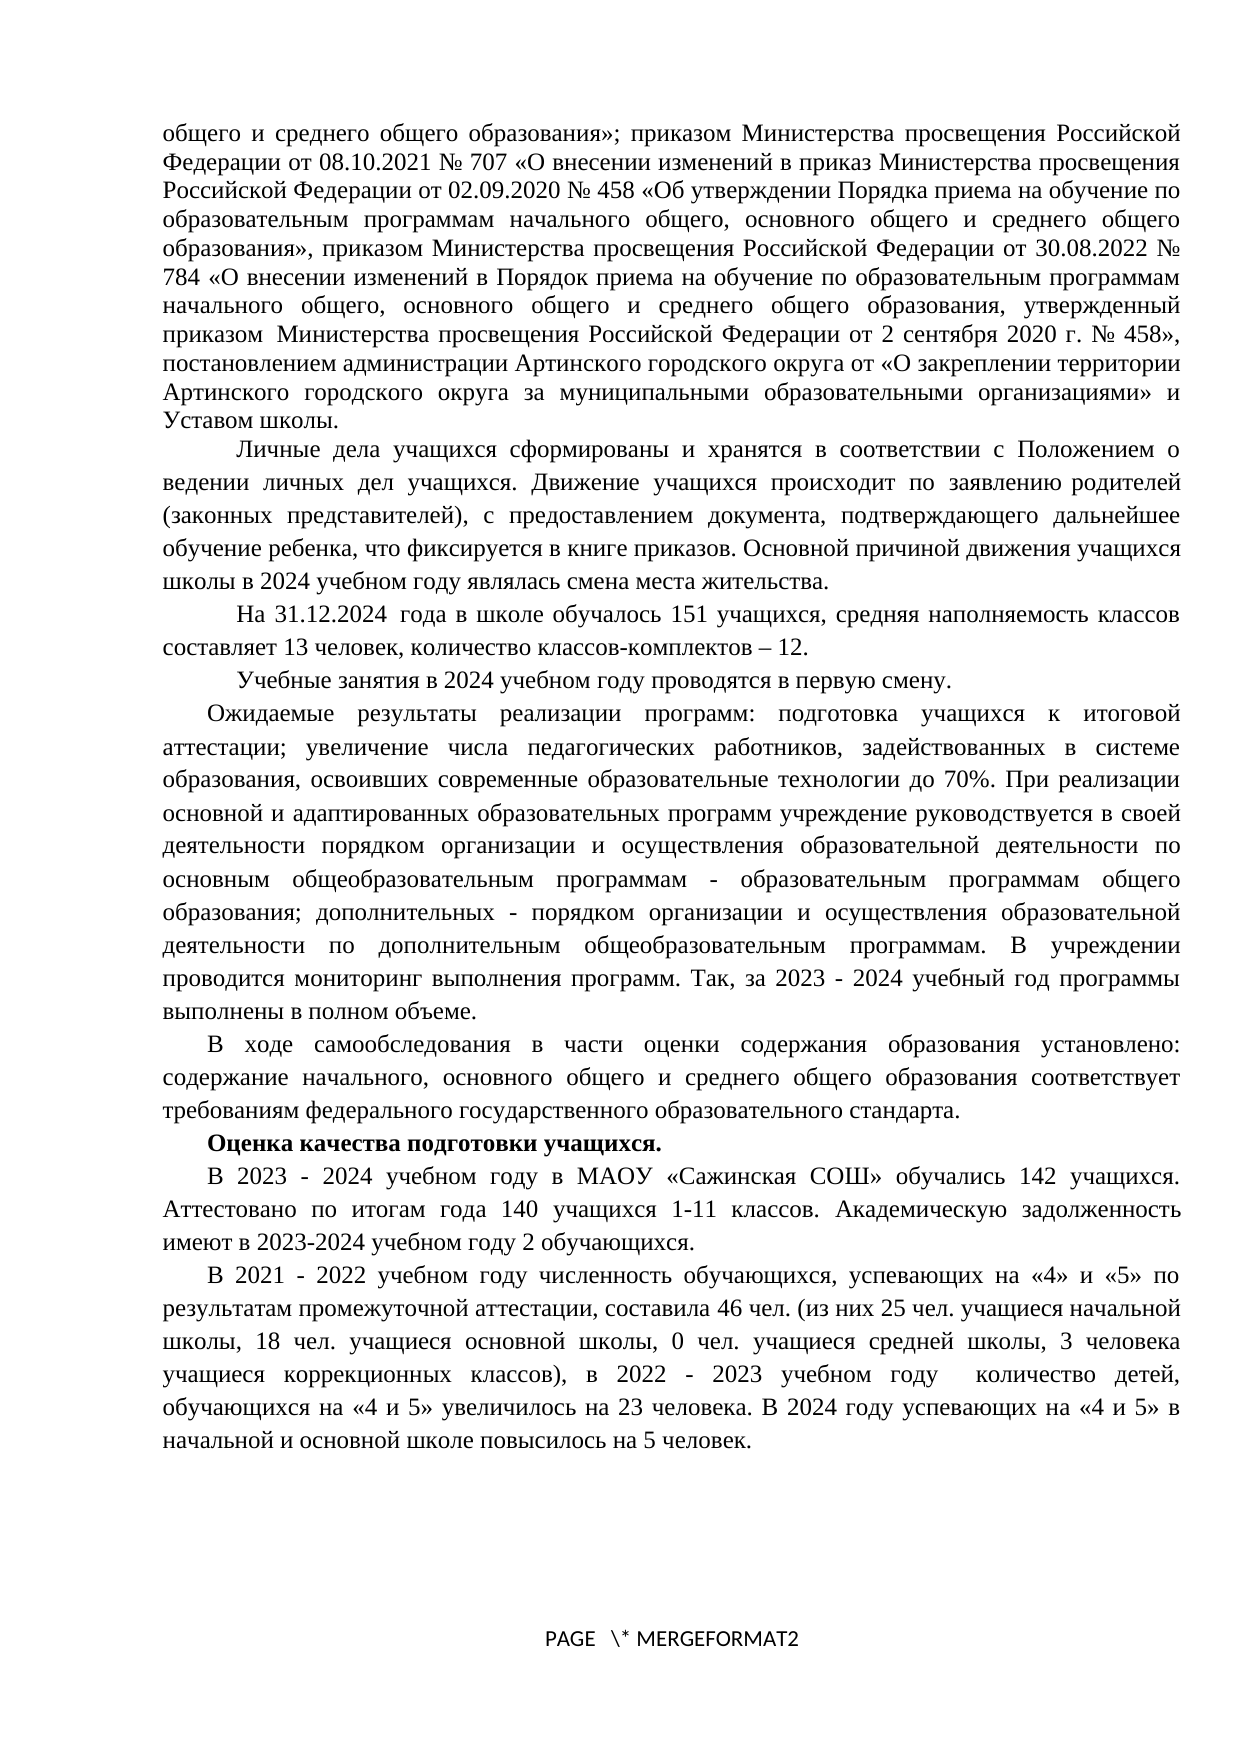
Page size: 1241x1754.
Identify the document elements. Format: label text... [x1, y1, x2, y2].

list В ходе самообследования в части оценки содержания образования установлено: содержание начального, основного общего и среднего общего образования соответствует требованиям федерального государственного образовательного стандарта. [162, 1029, 1181, 1123]
list Оценка качества подготовки учащихся. [162, 1128, 1181, 1157]
list В 2023 - 2024 учебном году в МАОУ «Сажинская СОШ» обучались 142 учащихся. Аттестовано по итогам года 140 учащихся 1-11 классов. Академическую задолженность имеют в 2023-2024 учебном году 2 обучающихся. [162, 1161, 1181, 1256]
list В 2021 - 2022 учебном году численность обучающихся, успевающих на «4» и «5» по результатам промежуточной аттестации, составила 46 чел. (из них 25 чел. учащиеся начальной школы, 18 чел. учащиеся основной школы, 0 чел. учащиеся средней школы, 3 человека учащиеся коррекционных классов), в 2022 - 2023 учебном году количество детей, обучающихся на «4 и 5» увеличилось на 23 человека. В 2024 году успевающих на «4 и 5» в начальной и основной школе повысилось на 5 человек. [162, 1260, 1181, 1454]
text Личные дела учащихся сформированы и хранятся в соответствии с Положением о ведении личных дел учащихся. Движение учащихся происходит по заявлению родителей (законных представителей), с предоставлением документа, подтверждающего дальнейшее обучение ребенка, что фиксируется в книге приказов. Основной причиной движения учащихся школы в 2024 учебном году являлась смена места жительства. [162, 434, 1181, 595]
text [162, 118, 1181, 434]
text На 31.12.2024 года в школе обучалось 151 учащихся, средняя наполняемость классов составляет 13 человек, количество классов-комплектов – 12. [162, 599, 1181, 661]
list Ожидаемые результаты реализации программ: подготовка учащихся к итоговой аттестации; увеличение числа педагогических работников, задействованных в системе образования, освоивших современные образовательные технологии до 70%. При реализации основной и адаптированных образовательных программ учреждение руководствуется в своей деятельности порядком организации и осуществления образовательной деятельности по основным общеобразовательным программам - образовательным программам общего образования; дополнительных - порядком организации и осуществления образовательной деятельности по дополнительным общеобразовательным программам. В учреждении проводится мониторинг выполнения программ. Так, за 2023 - 2024 учебный год программы выполнены в полном объеме. [162, 698, 1181, 1024]
list Учебные занятия в 2024 учебном году проводятся в первую смену. [162, 666, 1181, 694]
